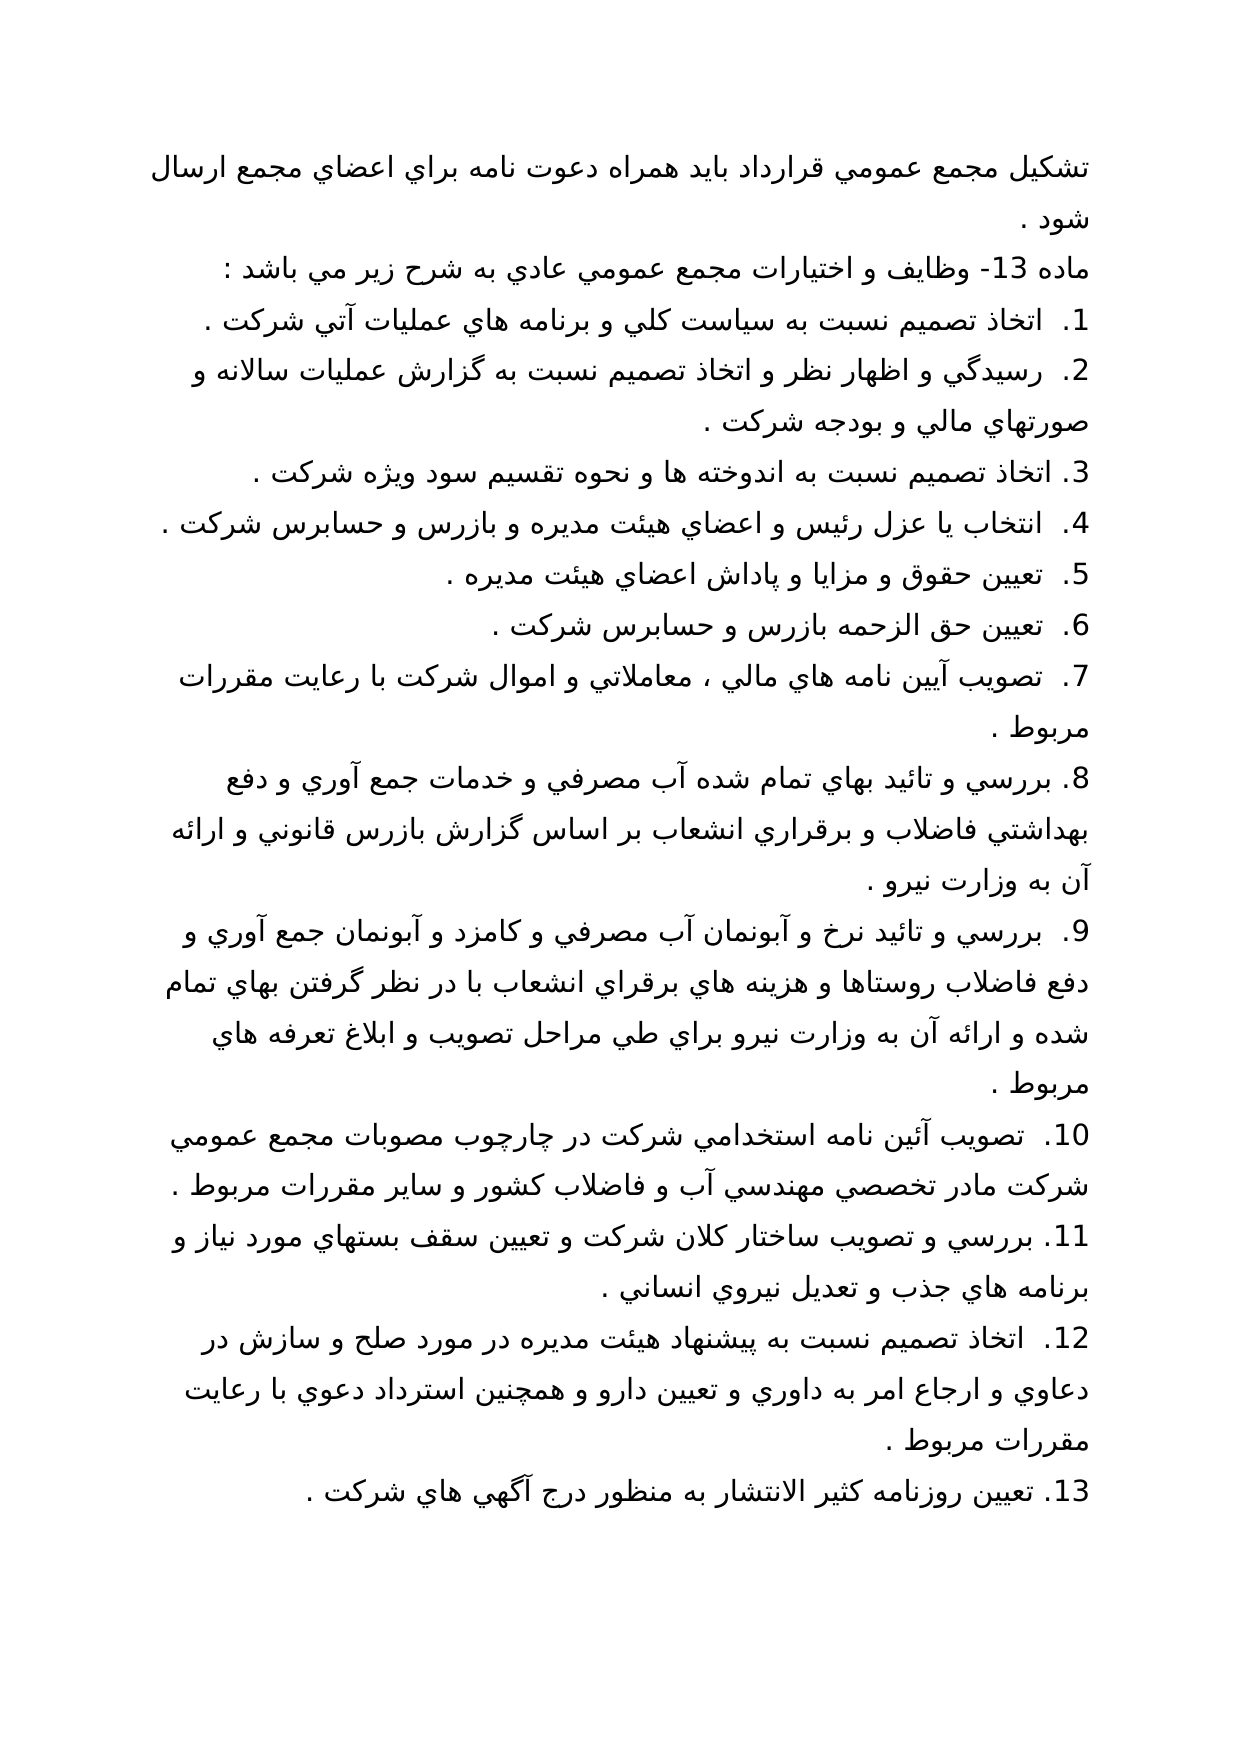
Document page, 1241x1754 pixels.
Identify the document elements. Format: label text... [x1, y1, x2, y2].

text 13. تعيين روزنامه كثير الانتشار به منظور درج آگهي هاي شركت . [150, 1474, 1090, 1508]
text 9. بررسي و تائيد نرخ و آبونمان آب مصرفي و كامزد و آبونمان جمع آوري و دفع فاضلاب روستاها و هزينه هاي برقراي انشعاب با در نظر گرفتن بهاي تمام شده و ارائه آن به وزارت نيرو براي طي مراحل تصويب و ابلاغ تعرفه هاي مربوط . [150, 914, 1090, 1101]
text 1. اتخاذ تصميم نسبت به سياست كلي و برنامه هاي عمليات آتي شركت . [150, 303, 1090, 337]
text 11. بررسي و تصويب ساختار كلان شركت و تعيين سقف بستهاي مورد نياز و برنامه هاي جذب و تعديل نيروي انساني . [150, 1220, 1090, 1304]
text 3. اتخاذ تصميم نسبت به اندوخته ها و نحوه تقسيم سود ويژه شركت . [150, 456, 1090, 489]
text 10. تصويب آئين نامه استخدامي شركت در چارچوب مصوبات مجمع عمومي شركت مادر تخصصي مهندسي آب و فاضلاب كشور و ساير مقررات مربوط . [150, 1118, 1090, 1203]
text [150, 150, 1090, 235]
text 8. بررسي و تائيد بهاي تمام شده آب مصرفي و خدمات جمع آوري و دفع بهداشتي فاضلاب و برقراري انشعاب بر اساس گزارش بازرس قانوني و ارائه آن به وزارت نيرو . [150, 761, 1090, 897]
text 2. رسيدگي و اظهار نظر و اتخاذ تصميم نسبت به گزارش عمليات سالانه و صورتهاي مالي و بودجه شركت . [150, 354, 1090, 439]
text ماده 13- وظايف و اختيارات مجمع عمومي عادي به شرح زير مي باشد : [150, 252, 1090, 286]
text 12. اتخاذ تصميم نسبت به پيشنهاد هيئت مديره در مورد صلح و سازش در دعاوي و ارجاع امر به داوري و تعيين دارو و همچنين استرداد دعوي با رعايت مقررات مربوط . [150, 1322, 1090, 1457]
text 4. انتخاب يا عزل رئيس و اعضاي هيئت مديره و بازرس و حسابرس شركت . [150, 507, 1090, 541]
text 6. تعيين حق الزحمه بازرس و حسابرس شركت . [150, 608, 1090, 642]
text 7. تصويب آيين نامه هاي مالي ، معاملاتي و اموال شركت با رعايت مقررات مربوط . [150, 659, 1090, 744]
text 5. تعيين حقوق و مزايا و پاداش اعضاي هيئت مديره . [150, 557, 1090, 591]
